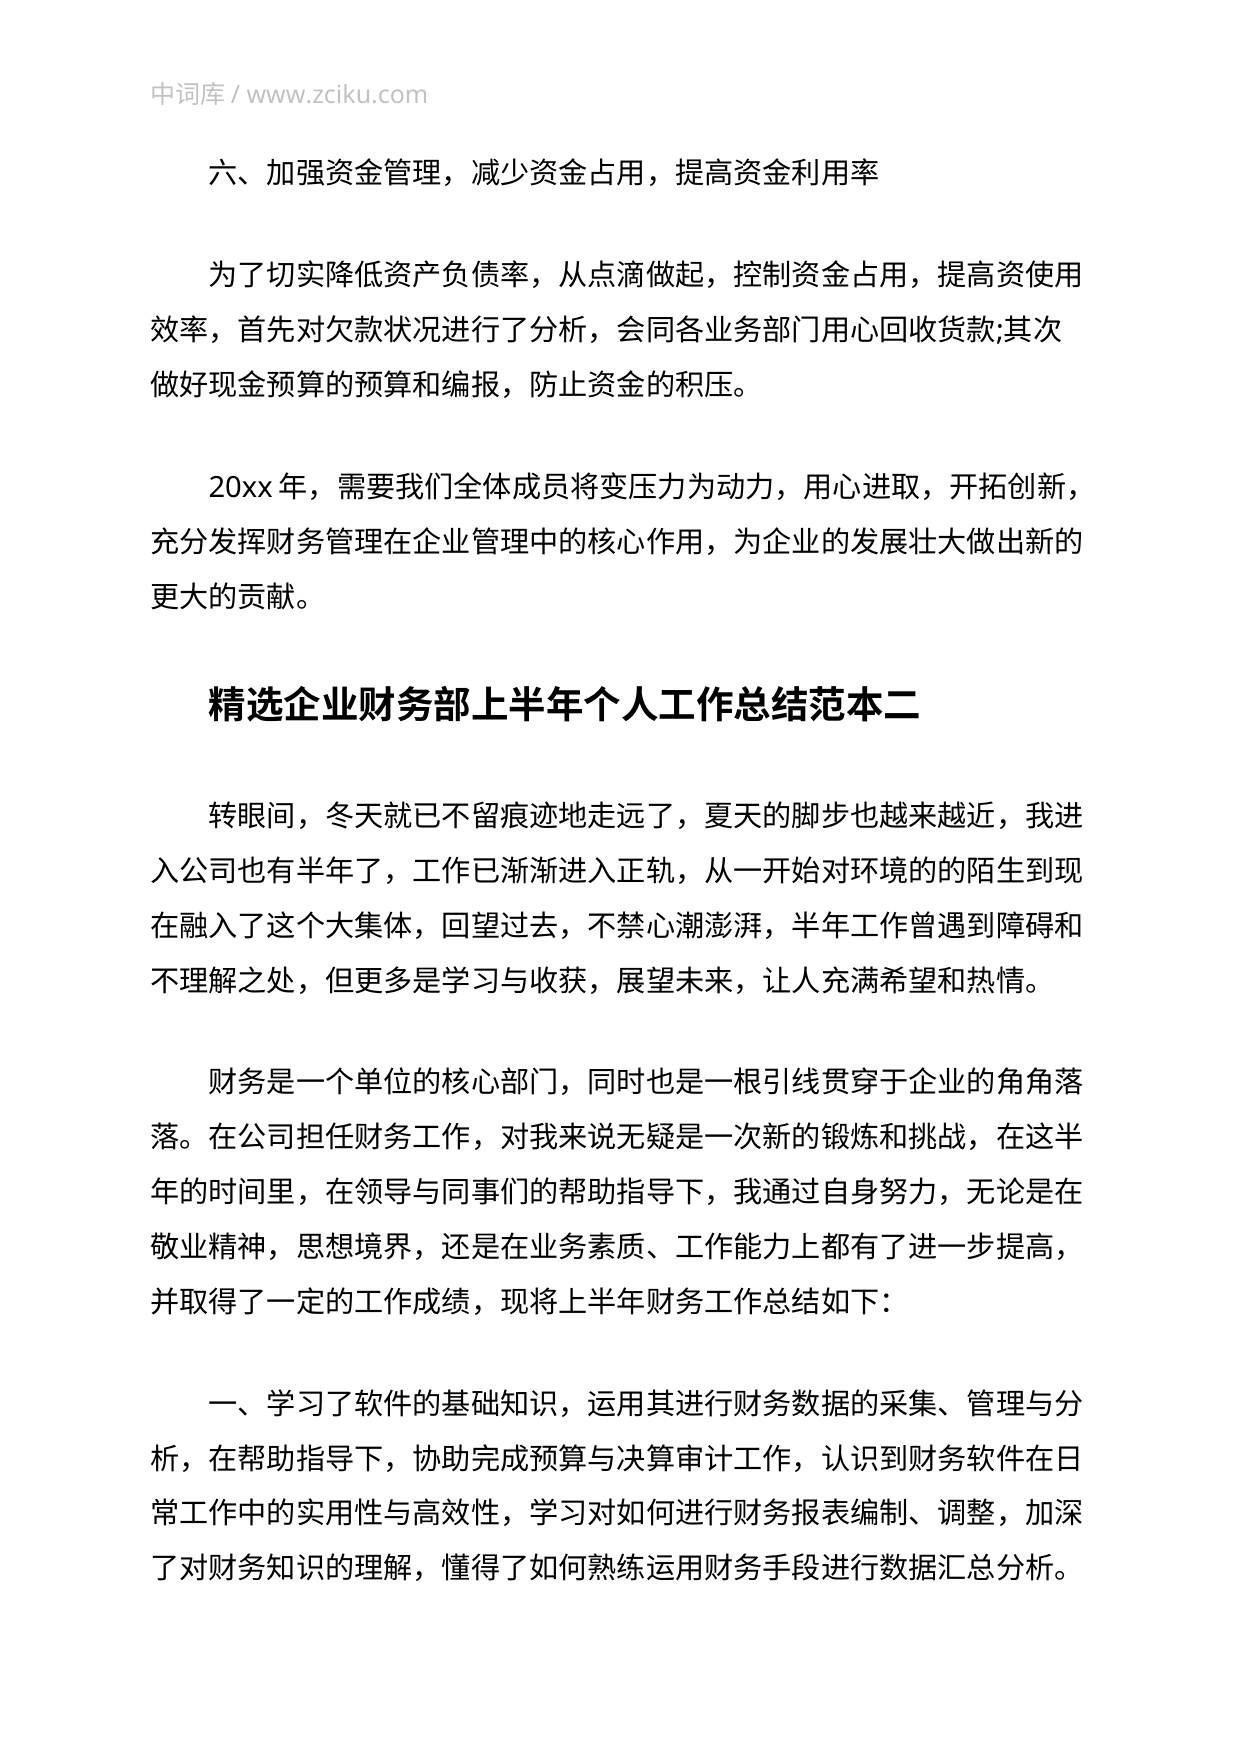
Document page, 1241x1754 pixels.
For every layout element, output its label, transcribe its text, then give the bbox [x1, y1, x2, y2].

text 六、加强资金管理，减少资金占用，提高资金利用率 [150, 150, 1090, 192]
text 为了切实降低资产负债率，从点滴做起，控制资金占用，提高资使用效率，首先对欠款状况进行了分析，会同各业务部门用心回收货款;其次做好现金预算的预算和编报，防止资金的积压。 [150, 252, 1090, 404]
text 财务是一个单位的核心部门，同时也是一根引线贯穿于企业的角角落落。在公司担任财务工作，对我来说无疑是一次新的锻炼和挑战，在这半年的时间里，在领导与同事们的帮助指导下，我通过自身努力，无论是在敬业精神，思想境界，还是在业务素质、工作能力上都有了进一步提高，并取得了一定的工作成绩，现将上半年财务工作总结如下： [150, 1059, 1090, 1321]
text 转眼间，冬天就已不留痕迹地走远了，夏天的脚步也越来越近，我进入公司也有半年了，工作已渐渐进入正轨，从一开始对环境的的陌生到现在融入了这个大集体，回望过去，不禁心潮澎湃，半年工作曾遇到障碍和不理解之处，但更多是学习与收获，展望未来，让人充满希望和热情。 [150, 792, 1090, 999]
text 精选企业财务部上半年个人工作总结范本二 [150, 675, 1090, 729]
text 20xx年，需要我们全体成员将变压力为动力，用心进取，开拓创新，充分发挥财务管理在企业管理中的核心作用，为企业的发展壮大做出新的更大的贡献。 [150, 463, 1090, 616]
text 一、学习了软件的基础知识，运用其进行财务数据的采集、管理与分析，在帮助指导下，协助完成预算与决算审计工作，认识到财务软件在日常工作中的实用性与高效性，学习对如何进行财务报表编制、调整，加深了对财务知识的理解，懂得了如何熟练运用财务手段进行数据汇总分析。 [150, 1380, 1090, 1587]
